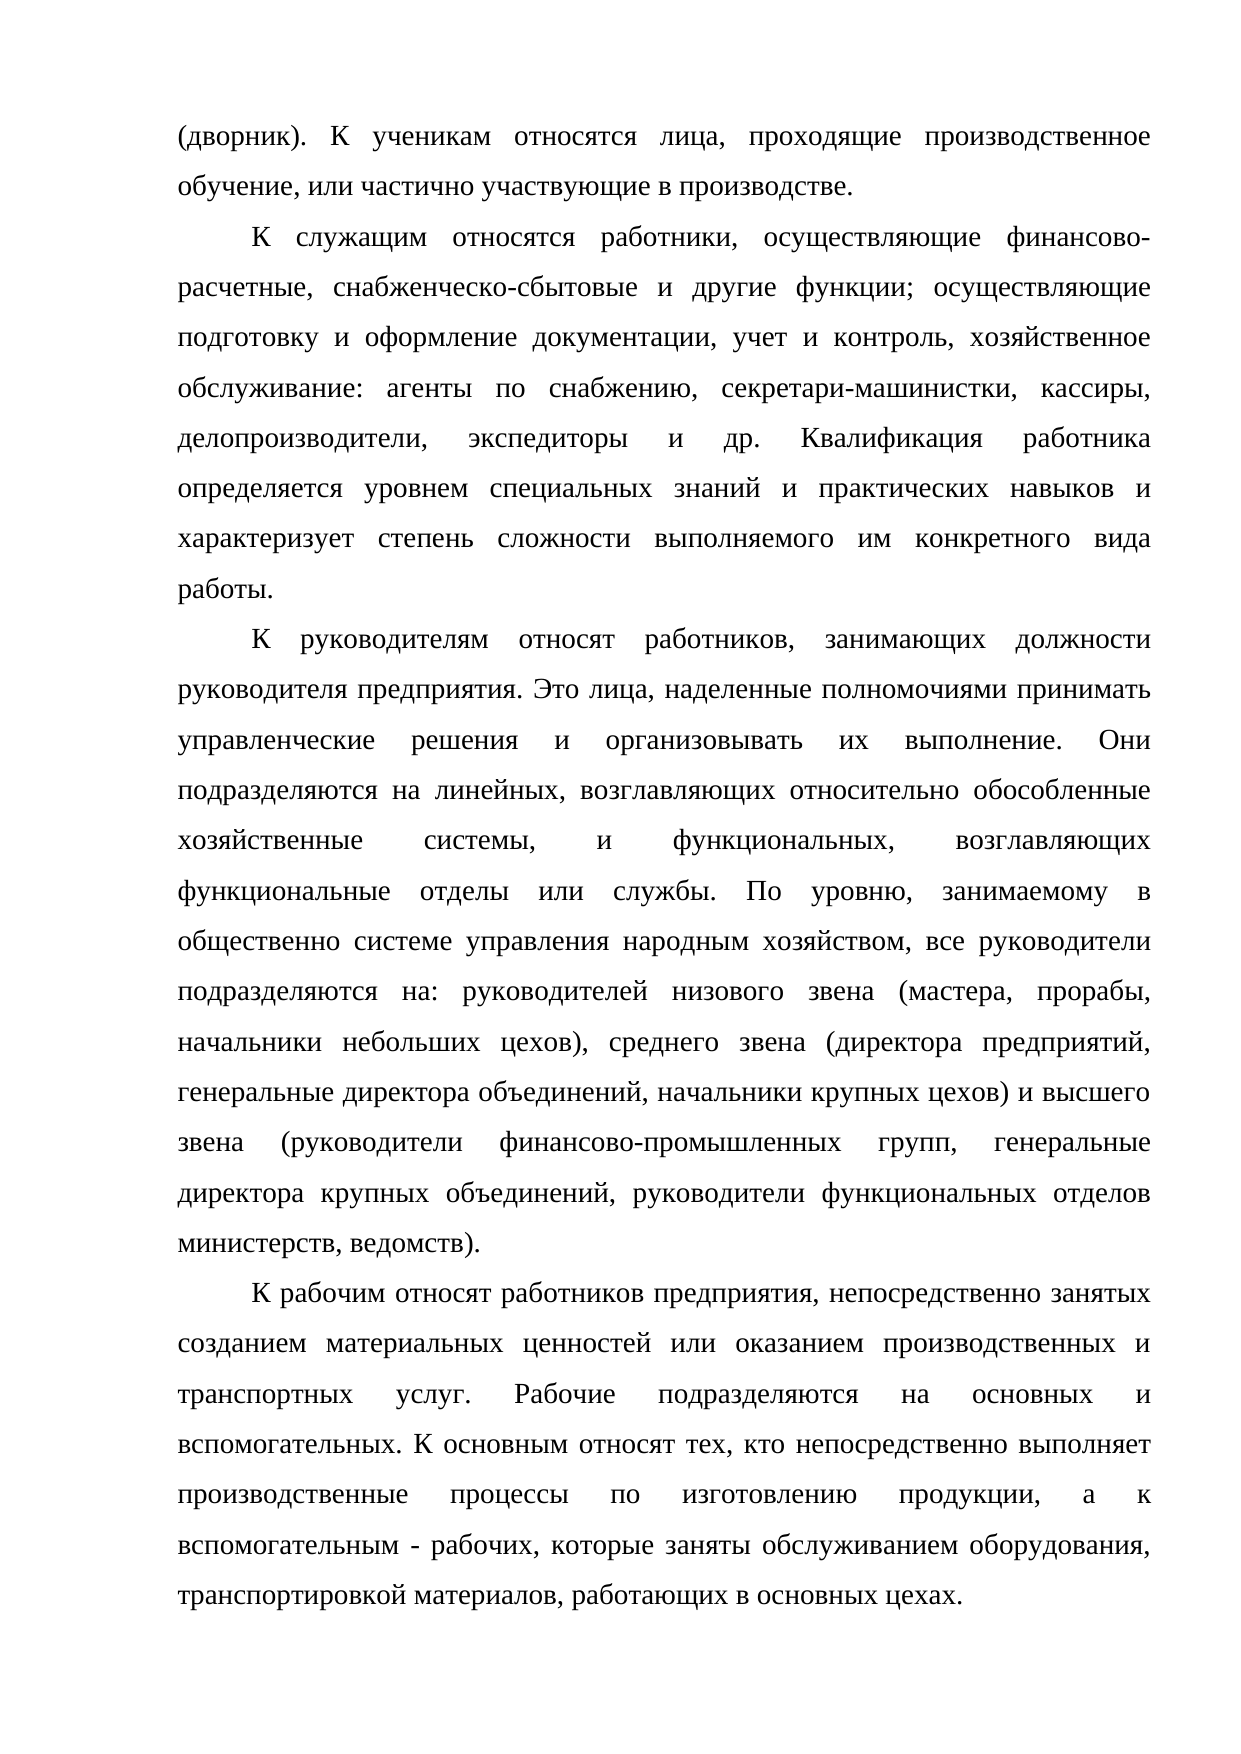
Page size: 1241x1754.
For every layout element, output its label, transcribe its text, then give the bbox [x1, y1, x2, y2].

text К рабочим относят работников предприятия, непосредственно занятых созданием материальных ценностей или оказанием производственных и транспортных услуг. Рабочие подразделяются на основных и вспомогательных. К основным относят тех, кто непосредственно выполняет производственные процессы по изготовлению продукции, а к вспомогательным - рабочих, которые заняты обслуживанием оборудования, транспортировкой материалов, работающих в основных цехах. [177, 1275, 1152, 1611]
text К руководителям относят работников, занимающих должности руководителя предприятия. Это лица, наделенные полномочиями принимать управленческие решения и организовывать их выполнение. Они подразделяются на линейных, возглавляющих относительно обособленные хозяйственные системы, и функциональных, возглавляющих функциональные отделы или службы. По уровню, занимаемому в общественно системе управления народным хозяйством, все руководители подразделяются на: руководителей низового звена (мастера, прорабы, начальники небольших цехов), среднего звена (директора предприятий, генеральные директора объединений, начальники крупных цехов) и высшего звена (руководители финансово-промышленных групп, генеральные директора крупных объединений, руководители функциональных отделов министерств, ведомств). [177, 621, 1152, 1258]
text К служащим относятся работники, осуществляющие финансово-расчетные, снабженческо-сбытовые и другие функции; осуществляющие подготовку и оформление документации, учет и контроль, хозяйственное обслуживание: агенты по снабжению, секретари-машинистки, кассиры, делопроизводители, экспедиторы и др. Квалификация работника определяется уровнем специальных знаний и практических навыков и характеризует степень сложности выполняемого им конкретного вида работы. [177, 219, 1152, 604]
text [177, 118, 1152, 202]
